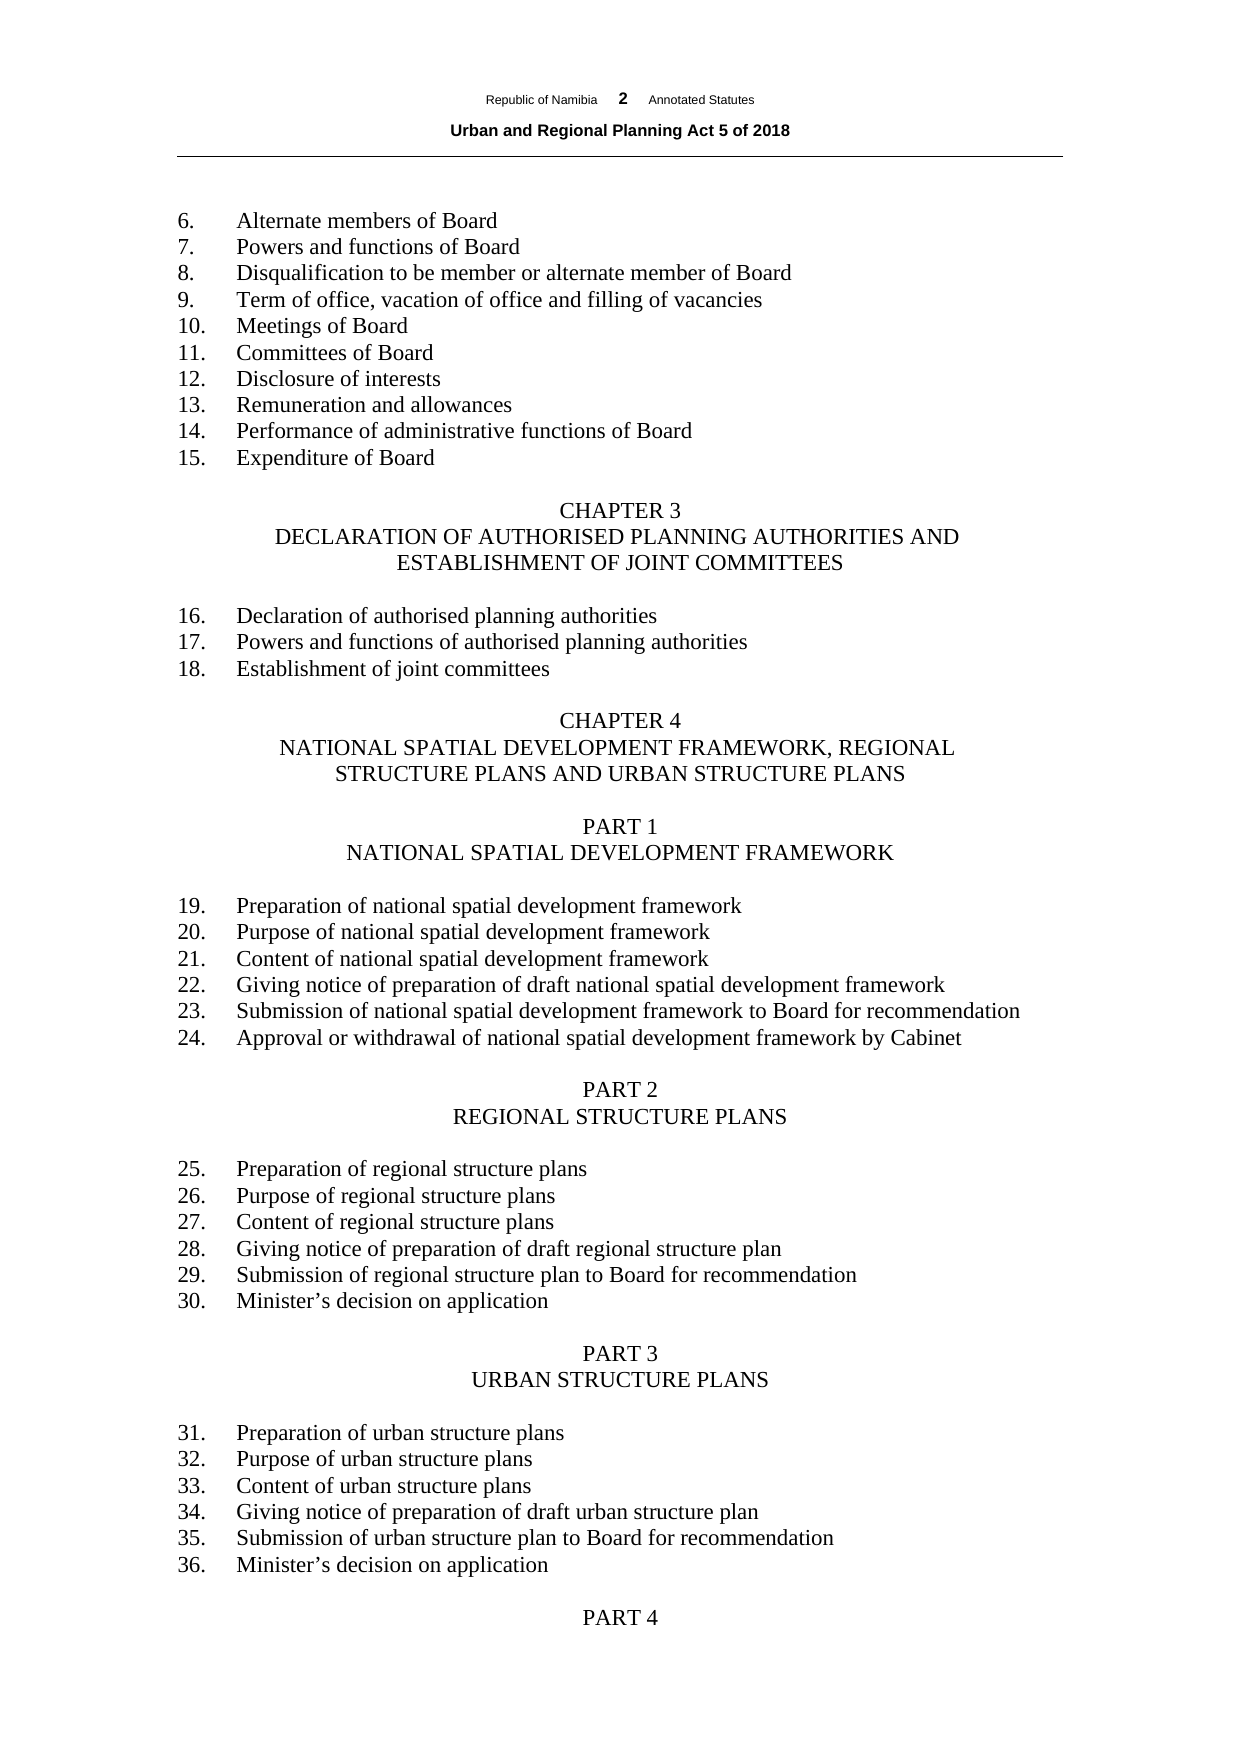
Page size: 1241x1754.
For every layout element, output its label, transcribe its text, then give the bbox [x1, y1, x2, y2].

text 25. Preparation of regional structure plans [177, 1156, 1063, 1182]
text CHAPTER 3 [177, 497, 1063, 523]
text 36. Minister’s decision on application [177, 1551, 1063, 1577]
text 14. Performance of administrative functions of Board [177, 418, 1063, 444]
text PART 2 [177, 1076, 1063, 1103]
text 20. Purpose of national spatial development framework [177, 918, 1063, 945]
text 19. Preparation of national spatial development framework [177, 892, 1063, 918]
text 22. Giving notice of preparation of draft national spatial development framework [177, 971, 1063, 997]
text PART 4 [177, 1603, 1063, 1630]
text 28. Giving notice of preparation of draft regional structure plan [177, 1234, 1063, 1261]
text 15. Expenditure of Board [177, 444, 1063, 470]
text DECLARATION OF AUTHORISED PLANNING AUTHORITIES AND ESTABLISHMENT OF JOINT COMMITTEES [177, 523, 1063, 576]
text 10. Meetings of Board [177, 312, 1063, 338]
text 8. Disqualification to be member or alternate member of Board [177, 259, 1063, 286]
text 9. Term of office, vacation of office and filling of vacancies [177, 286, 1063, 312]
text 24. Approval or withdrawal of national spatial development framework by Cabinet [177, 1024, 1063, 1050]
text 23. Submission of national spatial development framework to Board for recommendation [177, 997, 1063, 1024]
text 26. Purpose of regional structure plans [177, 1182, 1063, 1208]
text 12. Disclosure of interests [177, 365, 1063, 391]
text 32. Purpose of urban structure plans [177, 1445, 1063, 1472]
text 29. Submission of regional structure plan to Board for recommendation [177, 1261, 1063, 1287]
text 18. Establishment of joint committees [177, 655, 1063, 681]
text 11. Committees of Board [177, 338, 1063, 365]
text URBAN STRUCTURE PLANS [177, 1366, 1063, 1393]
text NATIONAL SPATIAL DEVELOPMENT FRAMEWORK [177, 839, 1063, 866]
text 27. Content of regional structure plans [177, 1208, 1063, 1234]
text REGIONAL STRUCTURE PLANS [177, 1103, 1063, 1129]
text 31. Preparation of urban structure plans [177, 1419, 1063, 1445]
text 30. Minister’s decision on application [177, 1287, 1063, 1314]
text NATIONAL SPATIAL DEVELOPMENT FRAMEWORK, REGIONAL STRUCTURE PLANS AND URBAN STRUCTURE PLANS [177, 734, 1063, 787]
text 33. Content of urban structure plans [177, 1472, 1063, 1498]
text 13. Remuneration and allowances [177, 391, 1063, 418]
text 6. Alternate members of Board [177, 207, 1063, 233]
text 16. Declaration of authorised planning authorities [177, 602, 1063, 628]
text 21. Content of national spatial development framework [177, 945, 1063, 971]
text CHAPTER 4 [177, 707, 1063, 734]
text 35. Submission of urban structure plan to Board for recommendation [177, 1524, 1063, 1551]
text PART 1 [177, 813, 1063, 839]
text 17. Powers and functions of authorised planning authorities [177, 628, 1063, 655]
text 7. Powers and functions of Board [177, 233, 1063, 259]
text 34. Giving notice of preparation of draft urban structure plan [177, 1498, 1063, 1524]
text PART 3 [177, 1340, 1063, 1366]
